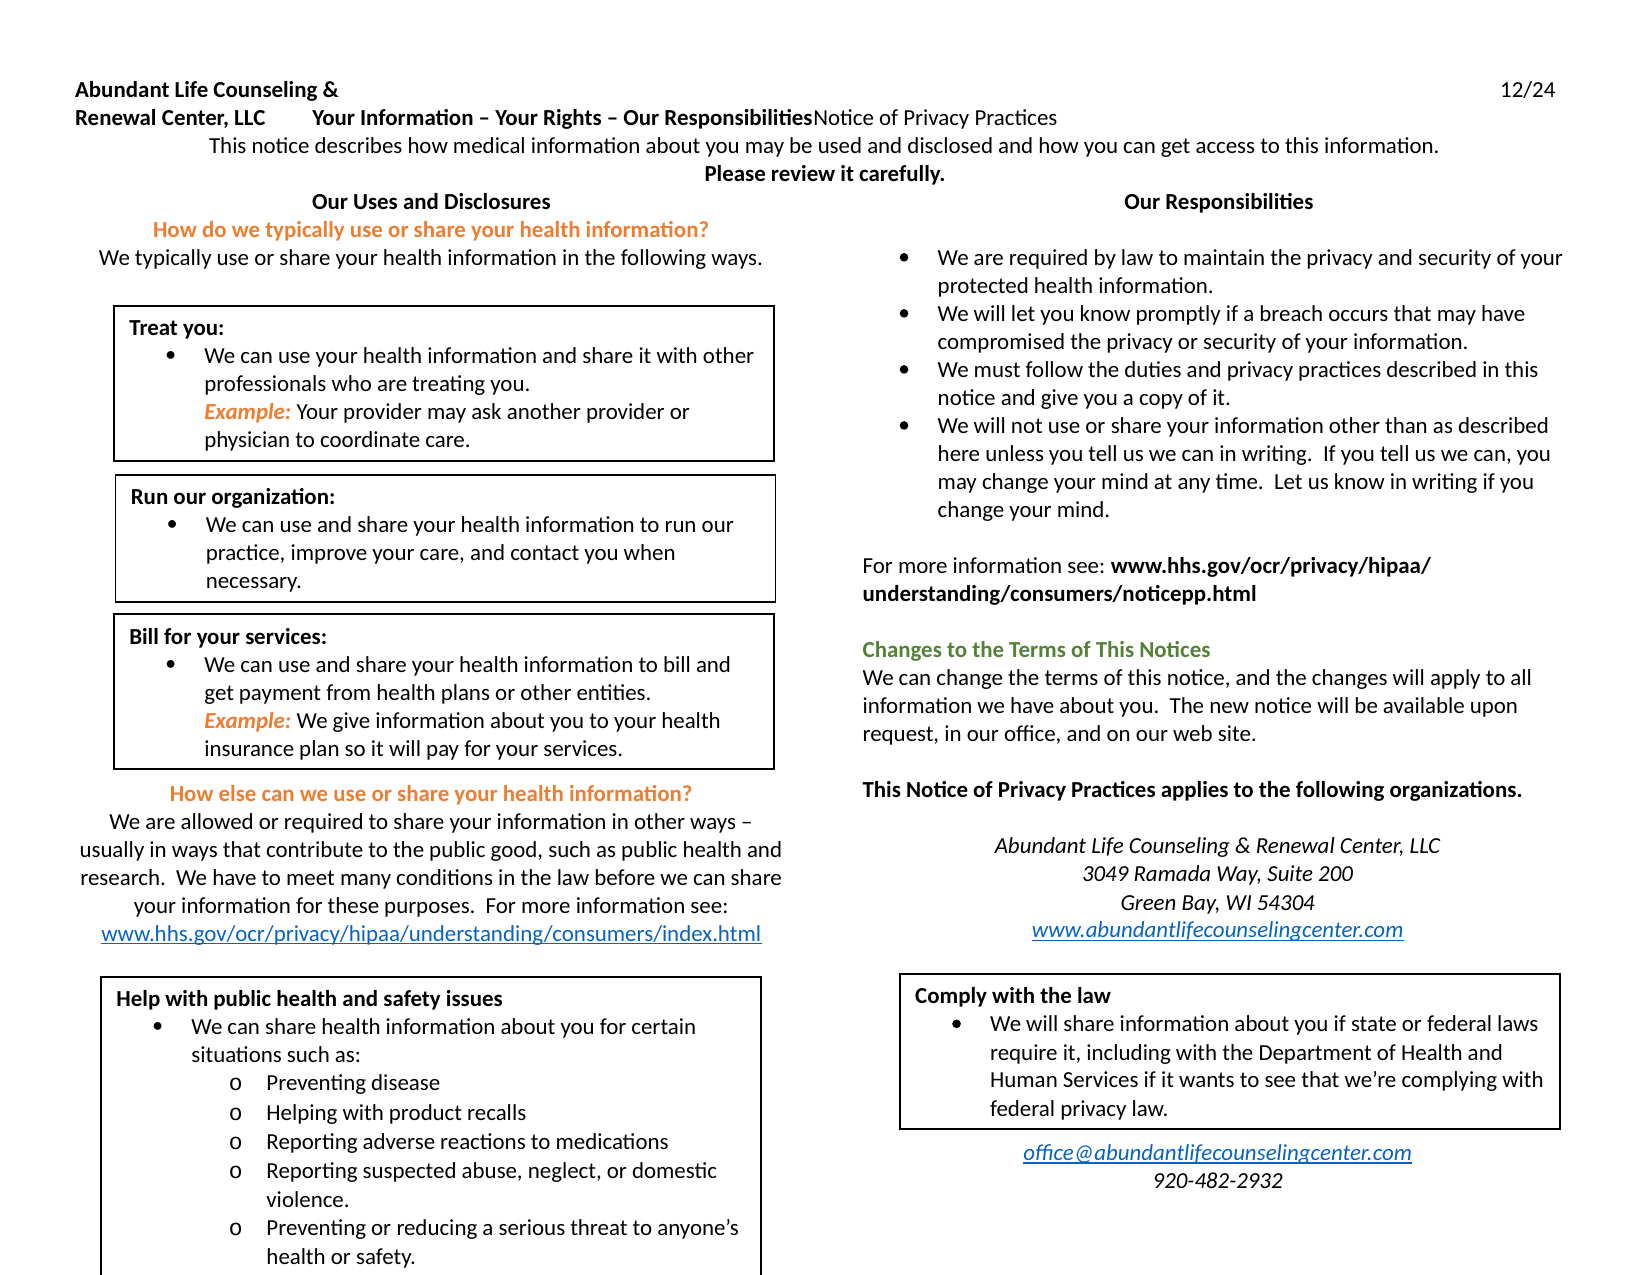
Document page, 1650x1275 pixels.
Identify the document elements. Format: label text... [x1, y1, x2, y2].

text Our Responsibilities [862, 187, 1575, 215]
list We will let you know promptly if a breach occurs that may have compromised the privacy or security of your information. [900, 299, 1575, 355]
text For more information see: www.hhs.gov/ocr/privacy/hipaa/ [862, 551, 1575, 579]
text 920-482-2932 [862, 1166, 1575, 1194]
text Changes to the Terms of This Notices [862, 635, 1575, 663]
text understanding/consumers/noticepp.html [862, 579, 1575, 607]
list www.hhs.gov/ocr/privacy/hipaa/understanding/consumers/index.html [75, 919, 787, 947]
text We are allowed or required to share your information in other ways – usually in ways that contribute to the public good, such as public health and research. We have to meet many conditions in the law before we can share your information for these purposes. For more information see: [75, 807, 787, 919]
text Abundant Life Counseling & Renewal Center, LLC [862, 832, 1575, 859]
text Our Uses and Disclosures [75, 187, 787, 215]
text 3049 Ramada Way, Suite 200 [862, 859, 1575, 888]
text office@abundantlifecounselingcenter.com [862, 944, 1575, 1166]
list We are required by law to maintain the privacy and security of your protected health information. [900, 243, 1575, 299]
text This Notice of Privacy Practices applies to the following organizations. [862, 776, 1575, 803]
list We typically use or share your health information in the following ways. [75, 243, 787, 271]
text www.abundantlifecounselingcenter.com [862, 916, 1575, 944]
text How else can we use or share your health information? [75, 271, 787, 807]
text How do we typically use or share your health information? [75, 215, 787, 243]
list We will not use or share your information other than as described here unless you tell us we can in writing. If you tell us we can, you may change your mind at any time. Let us know in writing if you change your mind. [900, 411, 1575, 523]
text We can change the terms of this notice, and the changes will apply to all information we have about you. The new notice will be available upon request, in our office, and on our web site. [862, 663, 1575, 747]
text Green Bay, WI 54304 [862, 888, 1575, 916]
list We must follow the duties and privacy practices described in this notice and give you a copy of it. [900, 355, 1575, 411]
